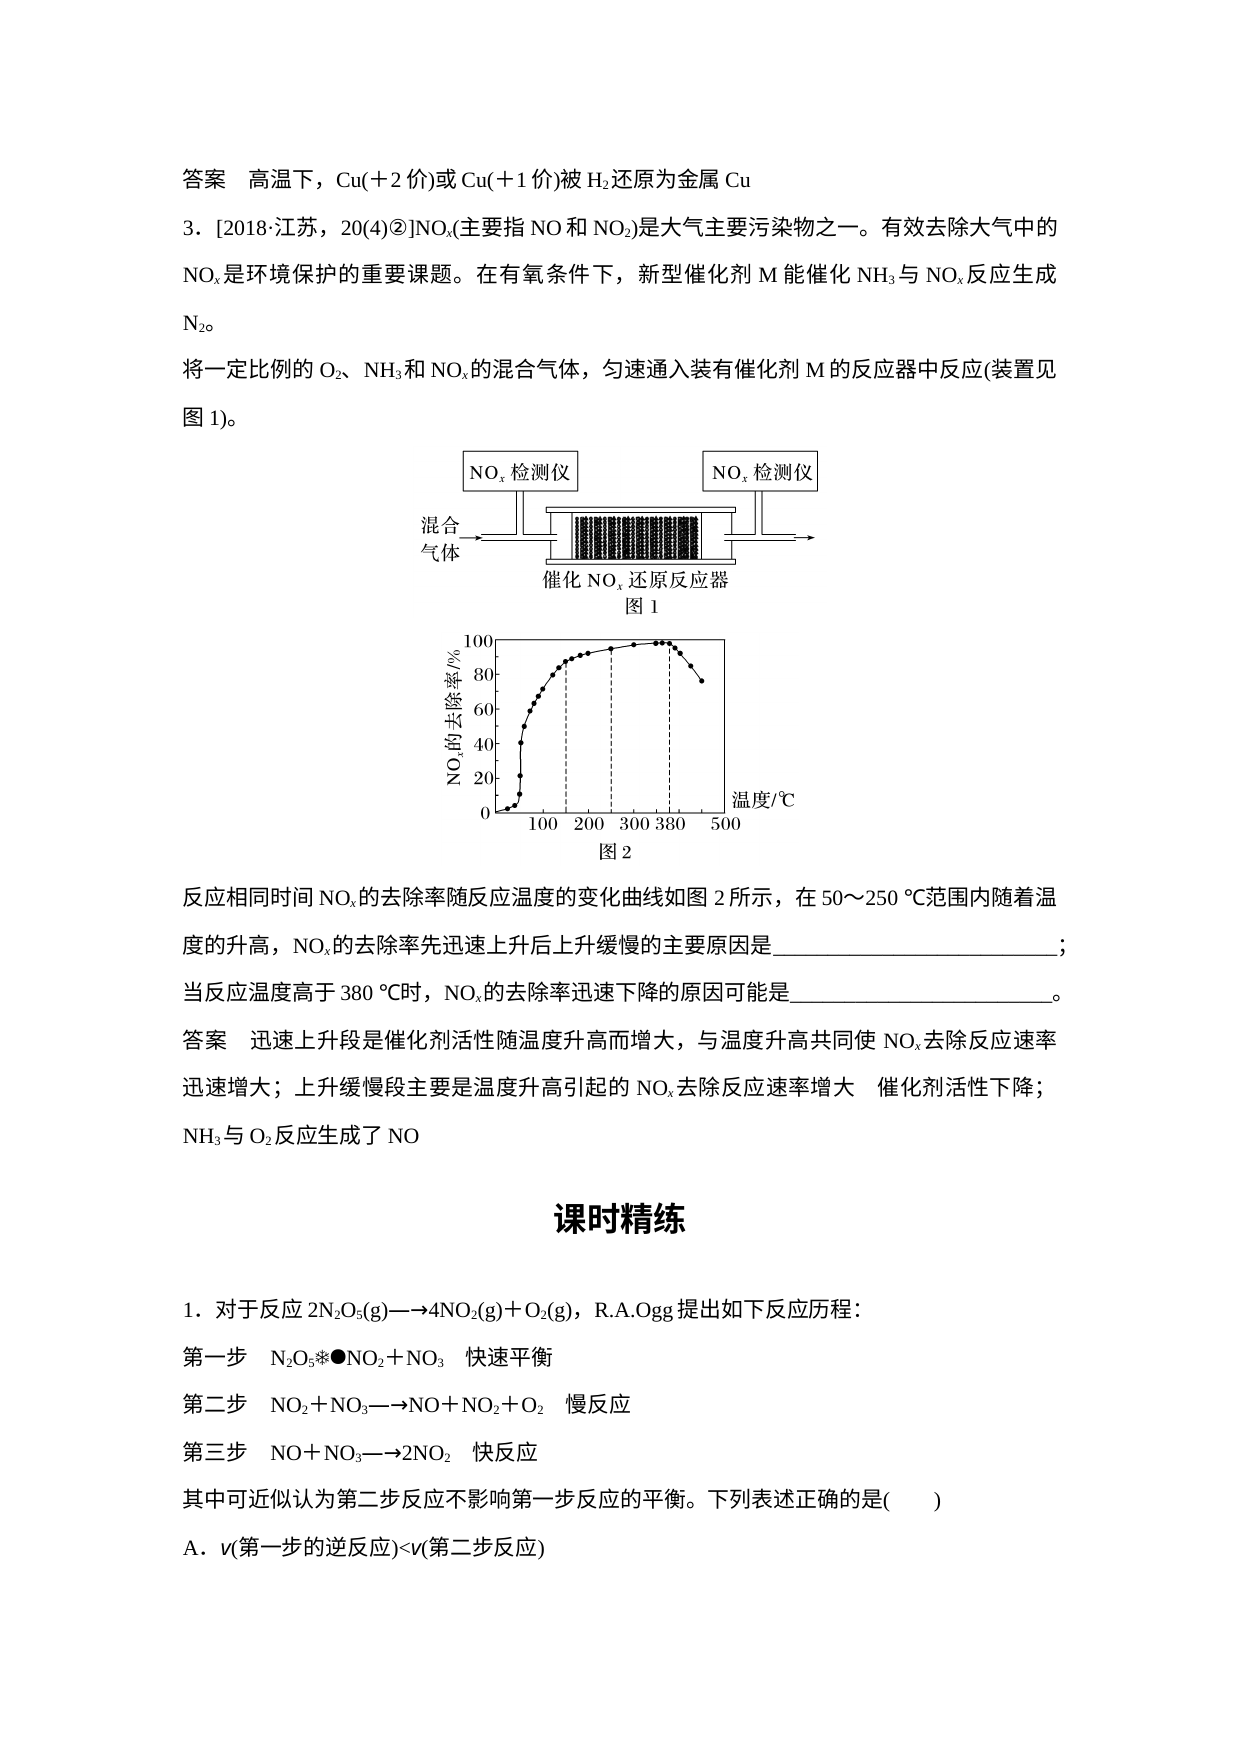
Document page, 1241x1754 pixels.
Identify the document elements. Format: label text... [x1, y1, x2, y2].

picture [441, 632, 799, 866]
text 其中可近似认为第二步反应不影响第一步反应的平衡。下列表述正确的是( ) [183, 1482, 1058, 1514]
text 1．对于反应2N2O5(g)―→4NO2(g)＋O2(g)，R.A.Ogg提出如下反应历程： [183, 1292, 1058, 1324]
subtitle 课时精练 [183, 1192, 1058, 1241]
text 第一步 N2O5NO2＋NO3 快速平衡 [183, 1339, 1058, 1371]
text A．v(第一步的逆反应)<v(第二步反应) [183, 1530, 1058, 1562]
picture [413, 446, 827, 618]
text 答案 高温下，Cu(＋2价)或Cu(＋1价)被H2还原为金属Cu [183, 162, 1058, 194]
text 第三步 NO＋NO3―→2NO2 快反应 [183, 1435, 1058, 1466]
text 反应相同时间NOx的去除率随反应温度的变化曲线如图2所示，在50～250 ℃范围内随着温度的升高，NOx的去除率先迅速上升后上升缓慢的主要原因是__________________________；当反应温度高于380 ℃时，NOx的去除率迅速下降的原因可能是________________________。 [183, 880, 1058, 1007]
text 第二步 NO2＋NO3―→NO＋NO2＋O2 慢反应 [183, 1387, 1058, 1419]
text 答案 迅速上升段是催化剂活性随温度升高而增大，与温度升高共同使NOx去除反应速率迅速增大；上升缓慢段主要是温度升高引起的NOx去除反应速率增大 催化剂活性下降；NH3与O2反应生成了NO [183, 1023, 1058, 1149]
text 3．[2018·江苏，20(4)②]NOx(主要指NO和NO2)是大气主要污染物之一。有效去除大气中的NOx是环境保护的重要课题。在有氧条件下，新型催化剂M能催化NH3与NOx反应生成N2。 [183, 209, 1058, 336]
text 将一定比例的O2、NH3和NOx的混合气体，匀速通入装有催化剂M的反应器中反应(装置见图1)。 [183, 352, 1058, 431]
